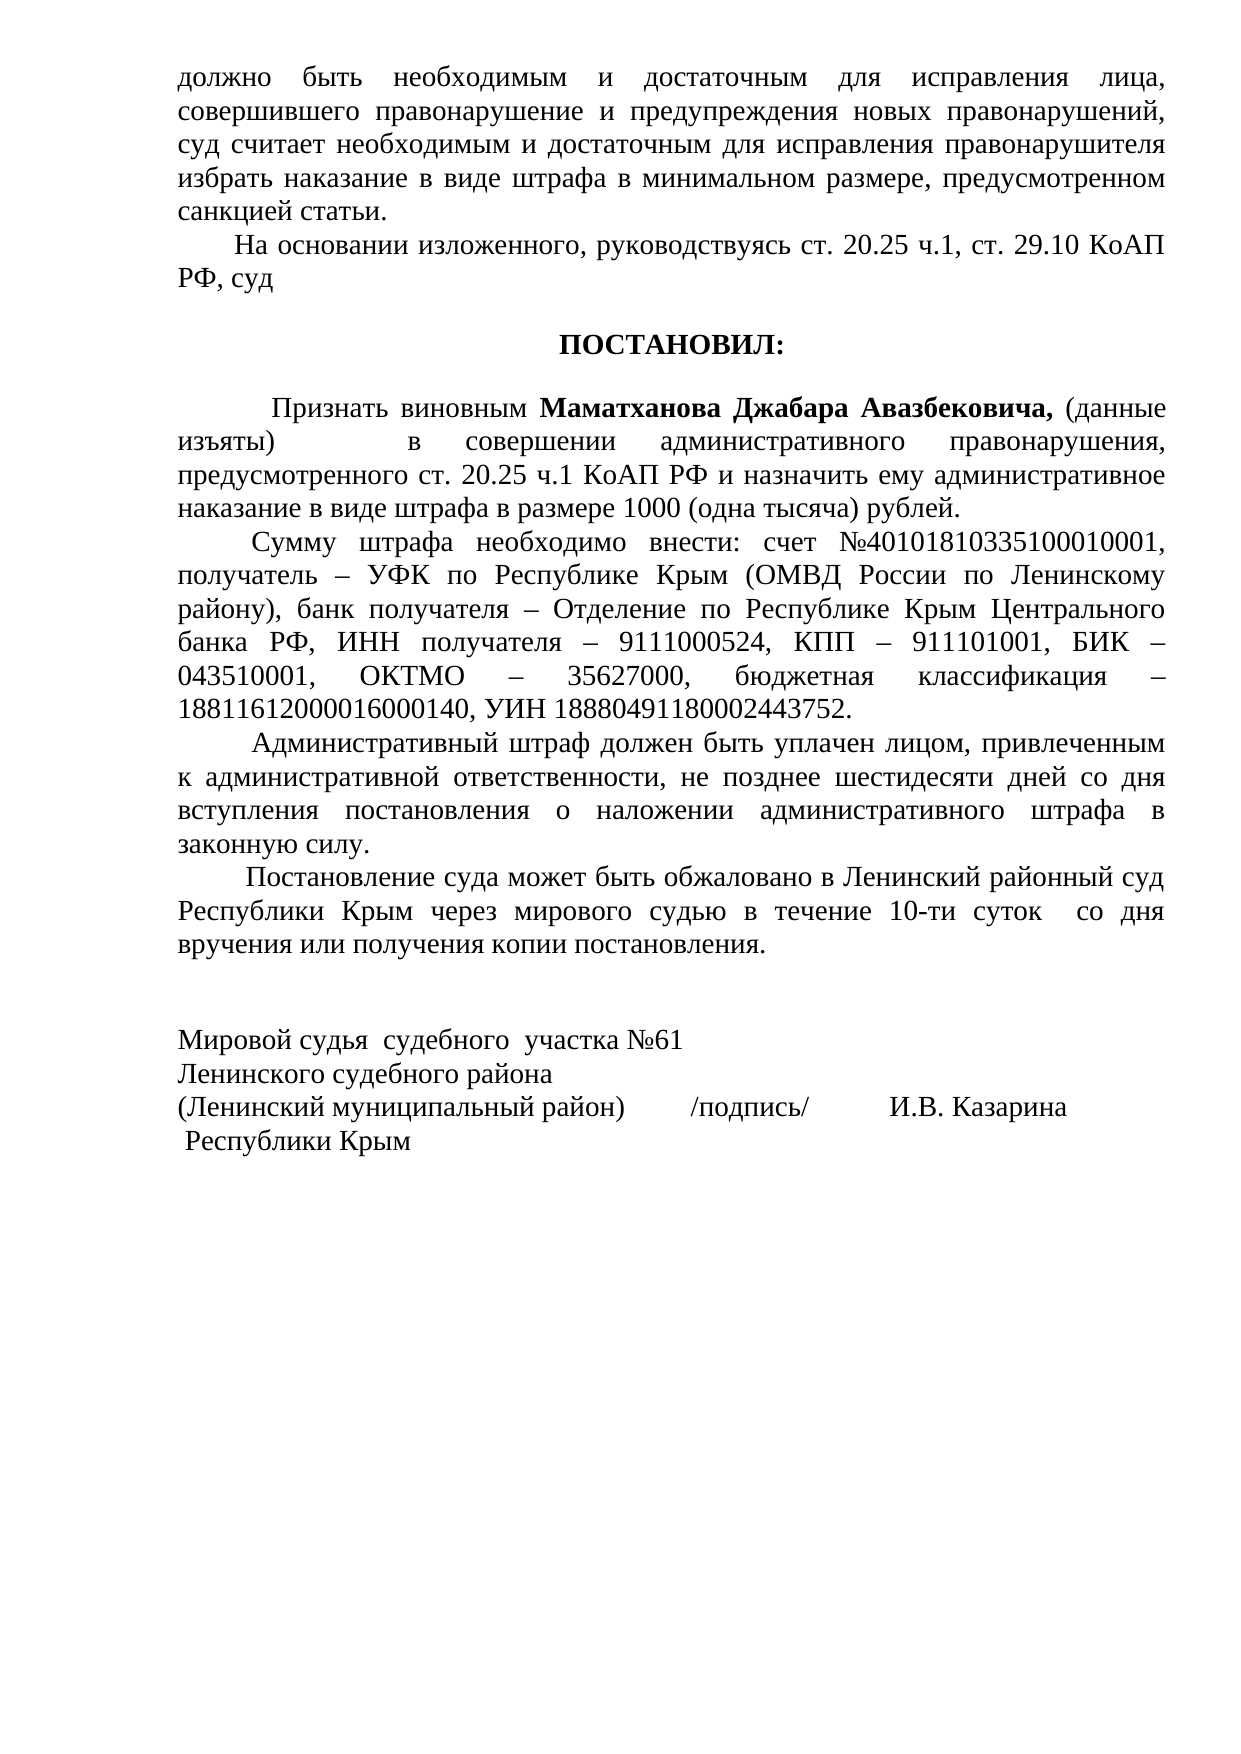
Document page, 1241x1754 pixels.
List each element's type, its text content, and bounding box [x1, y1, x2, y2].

text (Ленинский муниципальный район) /подпись/ И.В. Казарина [177, 1089, 1166, 1123]
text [177, 59, 1166, 227]
text Ленинского судебного района [177, 1056, 1166, 1089]
text Постановление суда может быть обжаловано в Ленинский районный суд Республики Крым через мирового судью в течение 10-ти суток со дня вручения или получения копии постановления. [177, 859, 1166, 960]
text Республики Крым [177, 1123, 1166, 1156]
text Мировой судья судебного участка №61 [177, 1022, 1166, 1056]
text На основании изложенного, руководствуясь ст. 20.25 ч.1, ст. 29.10 КоАП РФ, суд [177, 227, 1166, 294]
text ПОСТАНОВИЛ: [177, 327, 1166, 361]
text Признать виновным Маматханова Джабара Авазбековича, (данные изъяты) в совершении административного правонарушения, предусмотренного ст. 20.25 ч.1 КоАП РФ и назначить ему административное наказание в виде штрафа в размере 1000 (одна тысяча) рублей. [177, 390, 1166, 524]
text Административный штраф должен быть уплачен лицом, привлеченным к административной ответственности, не позднее шестидесяти дней со дня вступления постановления о наложении административного штрафа в законную силу. [177, 725, 1166, 859]
text Сумму штрафа необходимо внести: счет №40101810335100010001, получатель – УФК по Республике Крым (ОМВД России по Ленинскому району), банк получателя – Отделение по Республике Крым Центрального банка РФ, ИНН получателя – 9111000524, КПП – 911101001, БИК – 043510001, ОКТМО – 35627000, бюджетная классификация – 18811612000016000140, УИН 18880491180002443752. [177, 524, 1166, 725]
